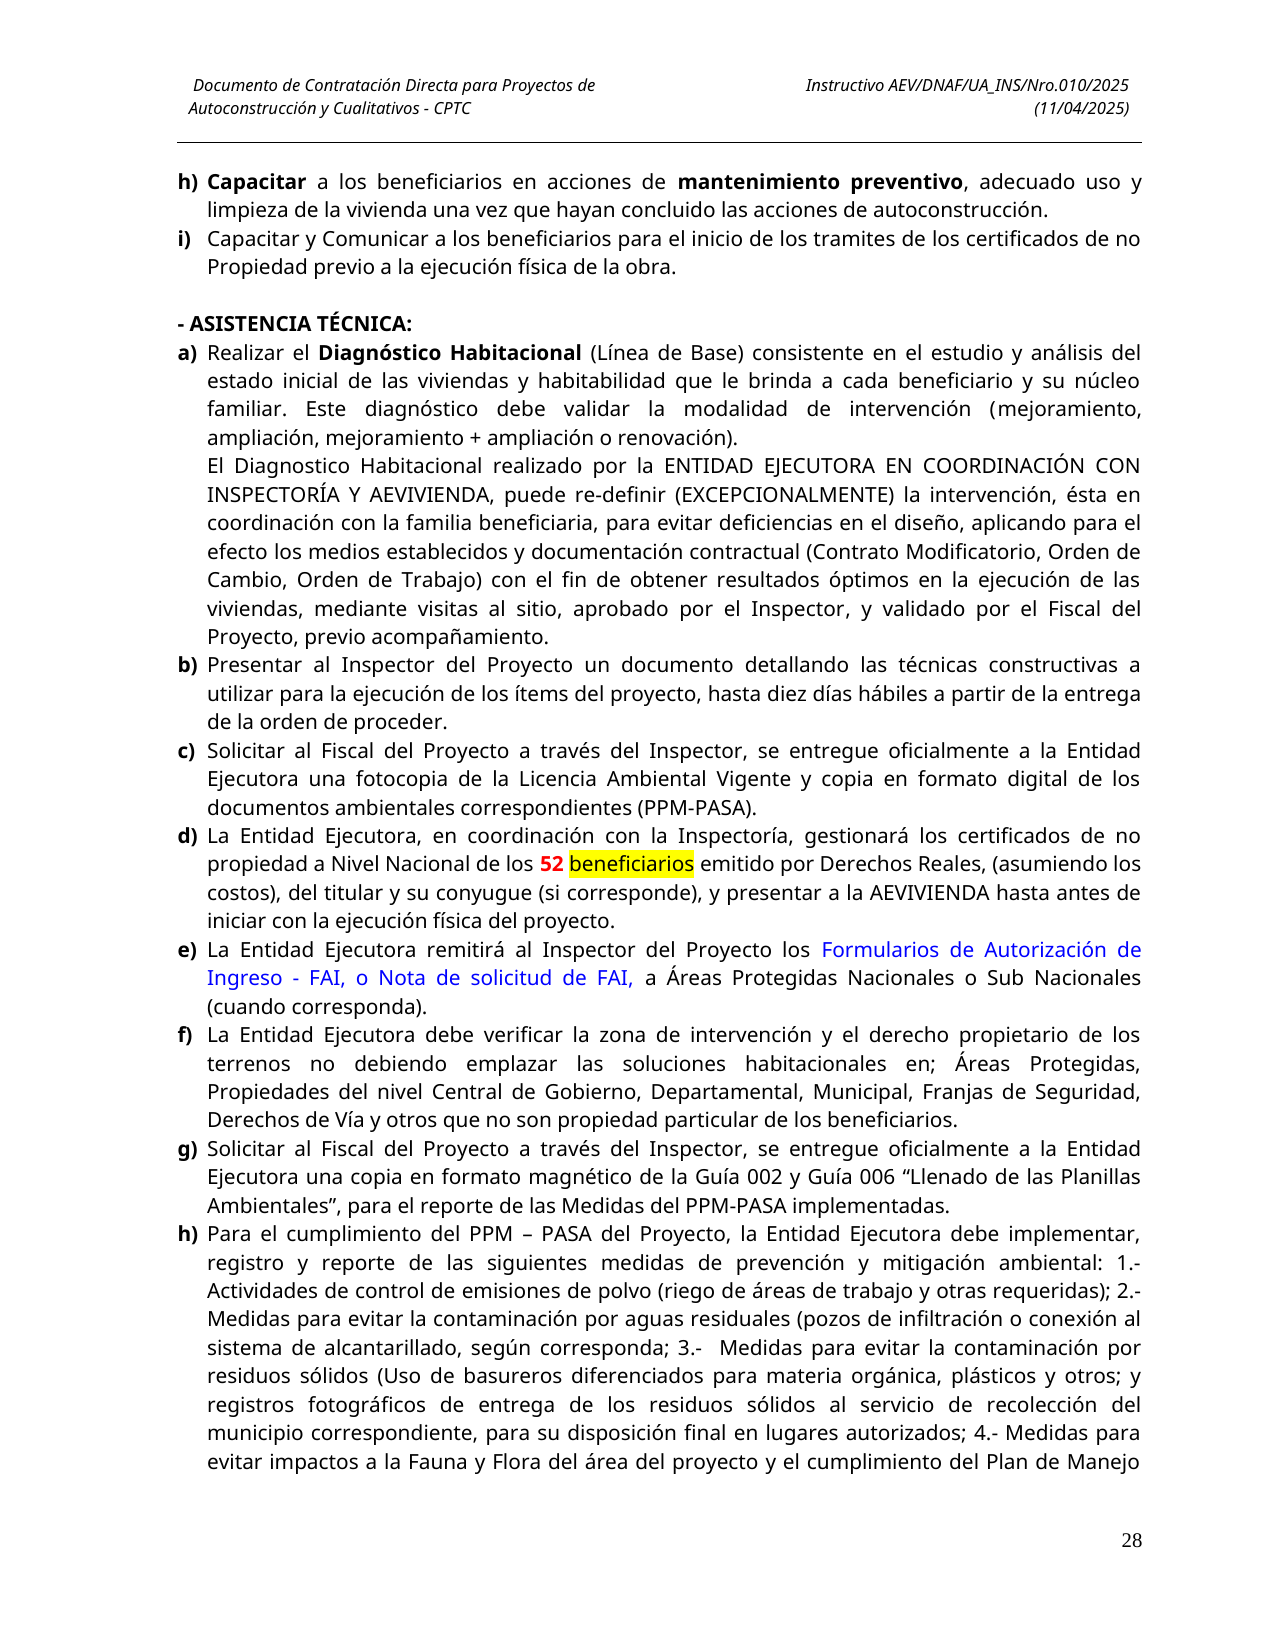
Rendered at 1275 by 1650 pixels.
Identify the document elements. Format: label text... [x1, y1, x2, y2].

list La Entidad Ejecutora debe verificar la zona de intervención y el derecho propietario de los terrenos no debiendo emplazar las soluciones habitacionales en; Áreas Protegidas, Propiedades del nivel Central de Gobierno, Departamental, Municipal, Franjas de Seguridad, Derechos de Vía y otros que no son propiedad particular de los beneficiarios. [177, 1020, 1142, 1134]
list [177, 1219, 1142, 1475]
list Capacitar y Comunicar a los beneficiarios para el inicio de los tramites de los certificados de no Propiedad previo a la ejecución física de la obra. [177, 224, 1142, 281]
text El Diagnostico Habitacional realizado por la ENTIDAD EJECUTORA EN COORDINACIÓN CON INSPECTORÍA Y AEVIVIENDA, puede re-definir (EXCEPCIONALMENTE) la intervención, ésta en coordinación con la familia beneficiaria, para evitar deficiencias en el diseño, aplicando para el efecto los medios establecidos y documentación contractual (Contrato Modificatorio, Orden de Cambio, Orden de Trabajo) con el fin de obtener resultados óptimos en la ejecución de las viviendas, mediante visitas al sitio, aprobado por el Inspector, y validado por el Fiscal del Proyecto, previo acompañamiento. [207, 451, 1142, 651]
list Presentar al Inspector del Proyecto un documento detallando las técnicas constructivas a utilizar para la ejecución de los ítems del proyecto, hasta diez días hábiles a partir de la entrega de la orden de proceder. [177, 651, 1142, 736]
list Realizar el Diagnóstico Habitacional (Línea de Base) consistente en el estudio y análisis del estado inicial de las viviendas y habitabilidad que le brinda a cada beneficiario y su núcleo familiar. Este diagnóstico debe validar la modalidad de intervención (mejoramiento, ampliación, mejoramiento + ampliación o renovación). [177, 338, 1142, 451]
list Capacitar a los beneficiarios en acciones de mantenimiento preventivo, adecuado uso y limpieza de la vivienda una vez que hayan concluido las acciones de autoconstrucción. [177, 167, 1142, 224]
text - ASISTENCIA TÉCNICA: [177, 309, 1142, 338]
list La Entidad Ejecutora remitirá al Inspector del Proyecto los Formularios de Autorización de Ingreso - FAI, o Nota de solicitud de FAI, a Áreas Protegidas Nacionales o Sub Nacionales (cuando corresponda). [177, 935, 1142, 1020]
list La Entidad Ejecutora, en coordinación con la Inspectoría, gestionará los certificados de no propiedad a Nivel Nacional de los 52 beneficiarios emitido por Derechos Reales, (asumiendo los costos), del titular y su conyugue (si corresponde), y presentar a la AEVIVIENDA hasta antes de iniciar con la ejecución física del proyecto. [177, 821, 1142, 935]
list Solicitar al Fiscal del Proyecto a través del Inspector, se entregue oficialmente a la Entidad Ejecutora una copia en formato magnético de la Guía 002 y Guía 006 “Llenado de las Planillas Ambientales”, para el reporte de las Medidas del PPM-PASA implementadas. [177, 1134, 1142, 1219]
list Solicitar al Fiscal del Proyecto a través del Inspector, se entregue oficialmente a la Entidad Ejecutora una fotocopia de la Licencia Ambiental Vigente y copia en formato digital de los documentos ambientales correspondientes (PPM-PASA). [177, 736, 1142, 821]
